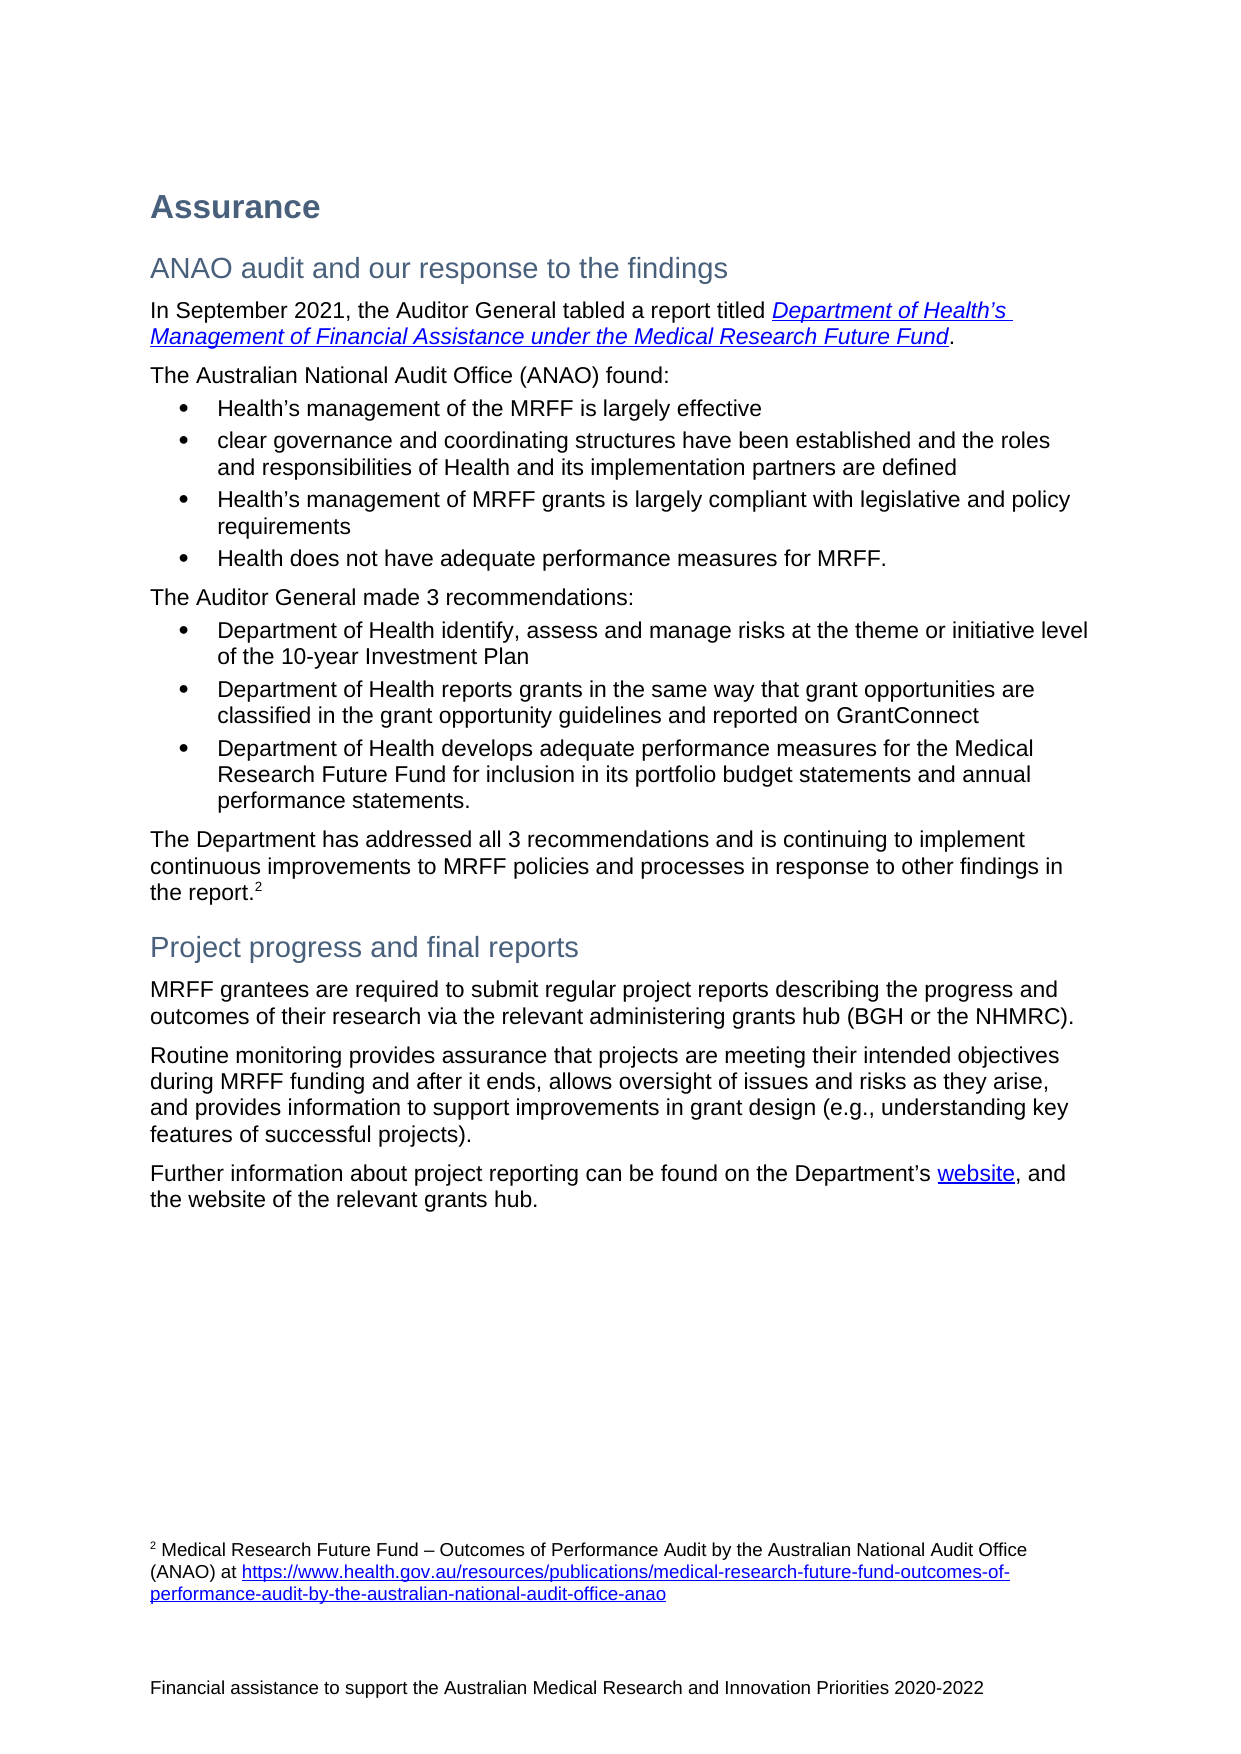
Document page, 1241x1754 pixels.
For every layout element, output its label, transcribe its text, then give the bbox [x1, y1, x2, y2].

subtitle Project progress and final reports [150, 930, 1090, 964]
list Health’s management of MRFF grants is largely compliant with legislative and policy requirements [179, 486, 1090, 539]
subtitle ANAO audit and our response to the findings [150, 251, 1090, 284]
list Department of Health identify, assess and manage risks at the theme or initiative level of the 10-year Investment Plan [179, 617, 1090, 669]
subtitle Assurance [150, 187, 1090, 226]
list clear governance and coordinating structures have been established and the roles and responsibilities of Health and its implementation partners are defined [179, 427, 1090, 480]
list Health’s management of the MRFF is largely effective [179, 395, 1090, 421]
list Health does not have adequate performance measures for MRFF. [179, 545, 1090, 572]
list Department of Health reports grants in the same way that grant opportunities are classified in the grant opportunity guidelines and reported on GrantConnect [179, 676, 1090, 728]
text The Auditor General made 3 recommendations: [150, 584, 1090, 611]
text The Australian National Audit Office (ANAO) found: [150, 362, 1090, 388]
text The Department has addressed all 3 recommendations and is continuing to implement continuous improvements to MRFF policies and processes in response to other findings in the report. [150, 826, 1090, 905]
text MRFF grantees are required to submit regular project reports describing the progress and outcomes of their research via the relevant administering grants hub (BGH or the NHMRC). [150, 976, 1090, 1029]
text Routine monitoring provides assurance that projects are meeting their intended objectives during MRFF funding and after it ends, allows oversight of issues and risks as they arise, and provides information to support improvements in grant design (e.g., understanding key features of successful projects). [150, 1042, 1090, 1147]
list Department of Health develops adequate performance measures for the Medical Research Future Fund for inclusion in its portfolio budget statements and annual performance statements. [179, 735, 1090, 814]
text Further information about project reporting can be found on the Department’s website, and the website of the relevant grants hub. [150, 1159, 1090, 1212]
text In September 2021, the Auditor General tabled a report titled Department of Health’s Management of Financial Assistance under the Medical Research Future Fund. [150, 297, 1090, 350]
